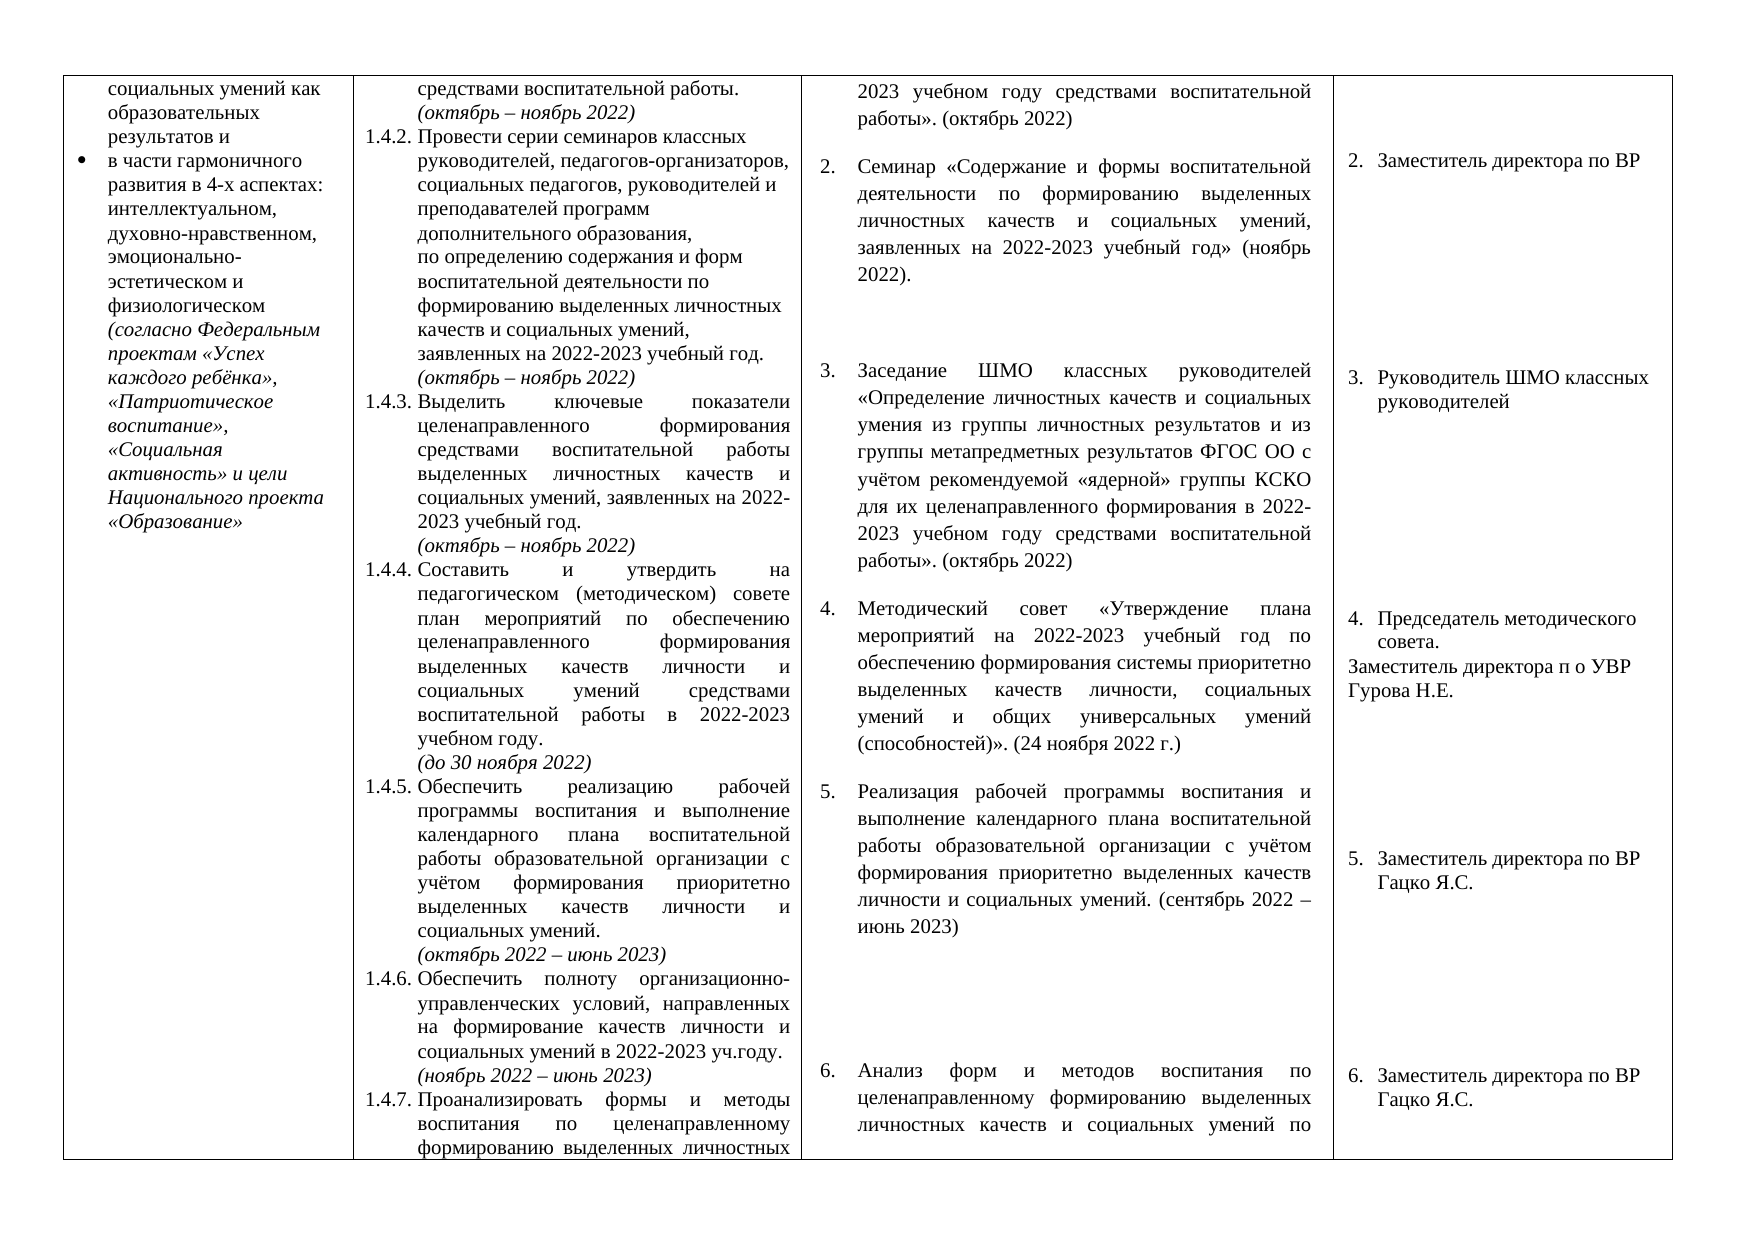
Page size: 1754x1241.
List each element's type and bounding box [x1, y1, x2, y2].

table_cell [64, 76, 353, 1159]
table_cell [802, 76, 1333, 1159]
table_cell [354, 76, 801, 1159]
table_cell [1334, 76, 1672, 1159]
